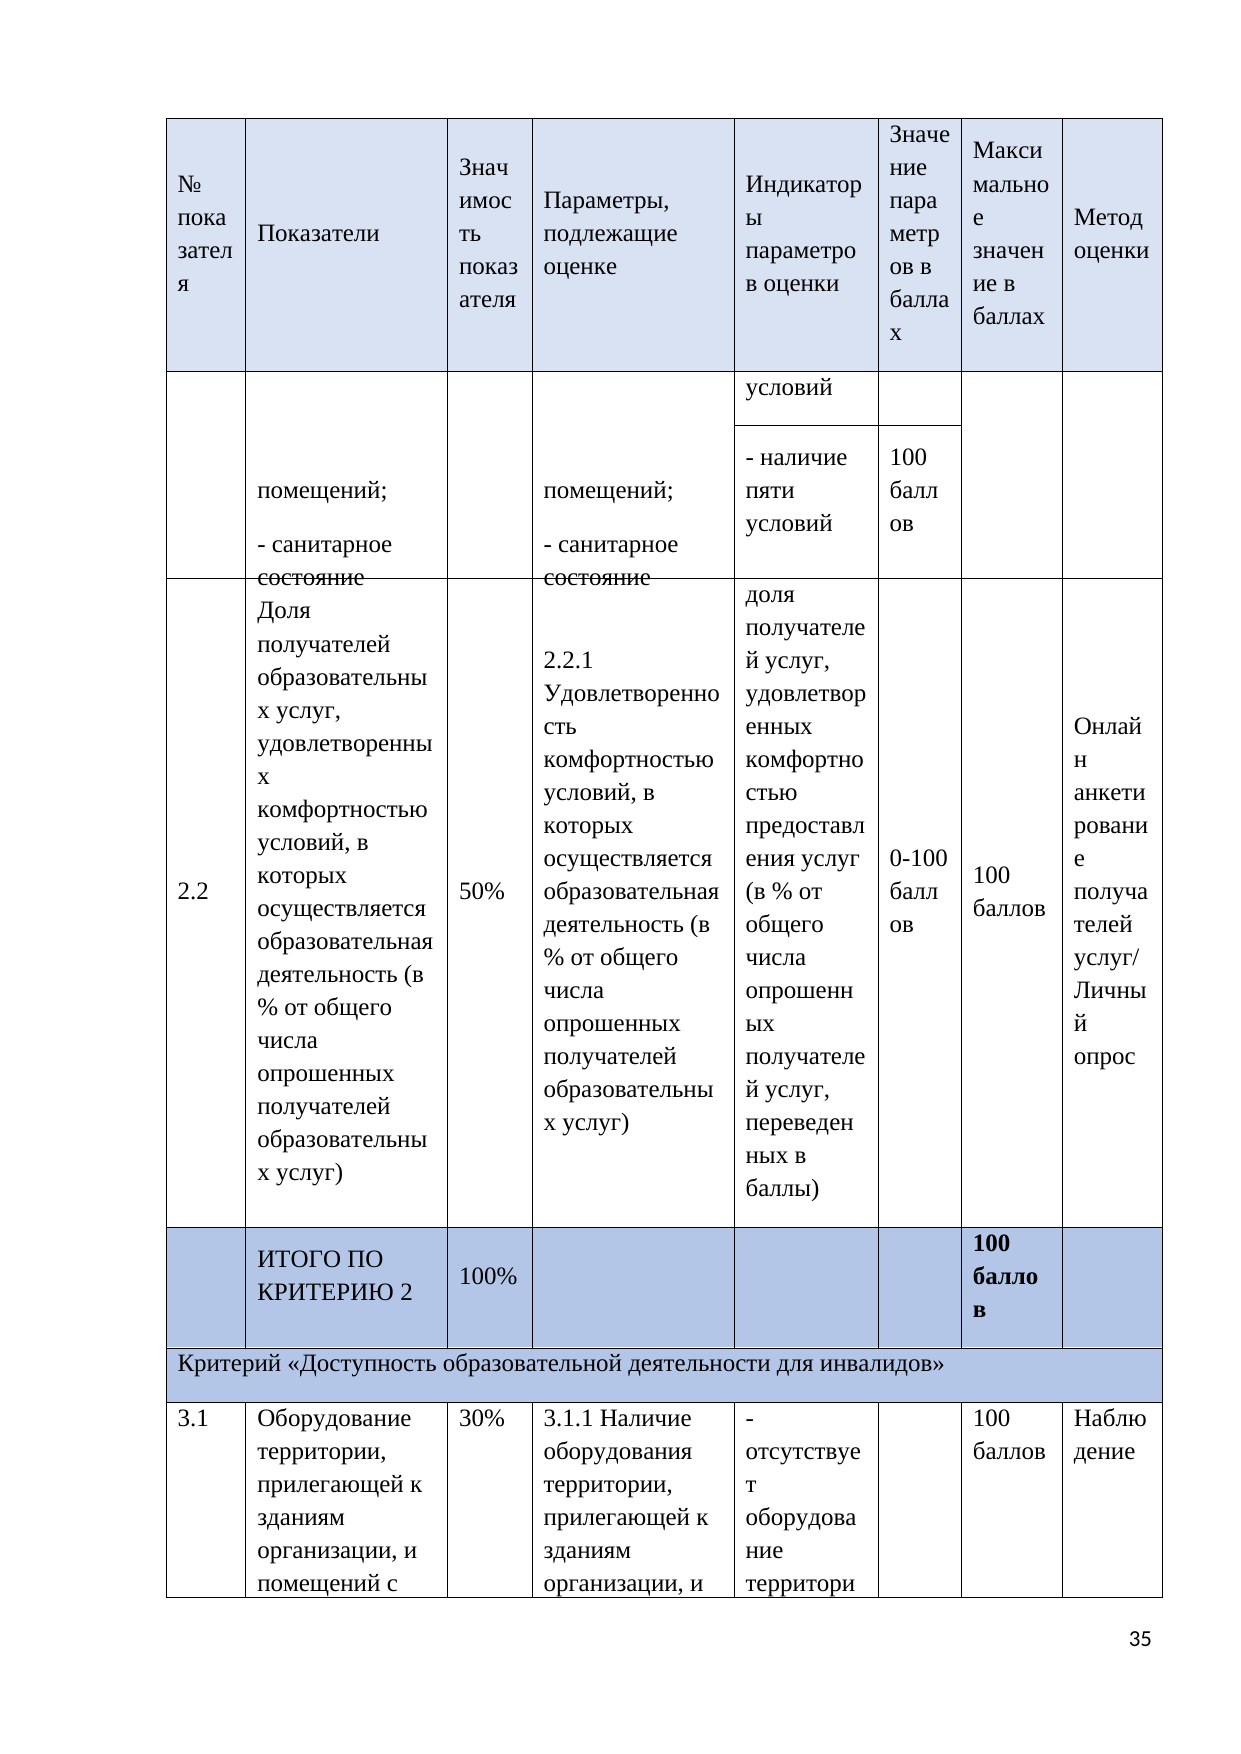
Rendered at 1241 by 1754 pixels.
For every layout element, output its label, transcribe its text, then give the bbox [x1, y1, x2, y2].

table_cell [533, 1228, 734, 1347]
table_cell 3.1 [167, 1403, 245, 1597]
table_header Метод оценки [1063, 119, 1162, 371]
table_cell - наличие четырех условий [735, 372, 878, 425]
table_cell 2.2 [167, 579, 245, 1227]
table_cell 100% [448, 1228, 532, 1347]
table_cell [879, 1403, 961, 1597]
table_cell Доля получателей образовательных услуг, удовлетворенных комфортностью условий, в которых осуществляется образовательная деятельность (в % от общего числа опрошенных получателей образовательных услуг) [246, 579, 447, 1227]
table_cell 30% [448, 1403, 532, 1597]
table_cell [167, 1228, 245, 1347]
table_header Параметры, подлежащие оценке [533, 119, 734, 371]
table_cell - отсутствует оборудование территории, прилегающей к зданиям организации, и помещений с учетом доступности для инвалидов [735, 1403, 878, 1597]
table_header Значение параметров в баллах [879, 119, 961, 371]
table_header Значимость показателя [448, 119, 532, 371]
table_cell [879, 372, 961, 425]
table_header № показателя [167, 119, 245, 371]
table_header Показатели [246, 119, 447, 371]
table_cell 100 баллов [962, 1403, 1062, 1597]
table_cell 2.2.1 Удовлетворенность комфортностью условий, в которых осуществляется образовательная деятельность (в % от общего числа опрошенных получателей образовательных услуг) [533, 579, 734, 1227]
table_cell Критерий «Доступность образовательной деятельности для инвалидов» [167, 1349, 1162, 1402]
table_cell Наблюдение [1063, 1403, 1162, 1597]
table_cell Онлайн анкетирование получателей услуг/Личный опрос [1063, 579, 1162, 1227]
table_cell [1063, 1228, 1162, 1347]
table_cell 100 баллов [962, 579, 1062, 1227]
table_header Индикаторы параметров оценки [735, 119, 878, 371]
table_cell - наличие пяти условий [735, 426, 878, 578]
table_cell доля получателей услуг, удовлетворенных комфортностью предоставления услуг (в % от общего числа опрошенных получателей услуг, переведенных в баллы) [735, 579, 878, 1227]
table_cell [735, 1228, 878, 1347]
table_cell ИТОГО ПО КРИТЕРИЮ 2 [246, 1228, 447, 1347]
table_cell 50% [448, 579, 532, 1227]
table_cell 100 баллов [962, 1228, 1062, 1347]
table_cell 100 баллов [879, 426, 961, 578]
table_cell 0-100 баллов [879, 579, 961, 1227]
table_cell [879, 1228, 961, 1347]
table_header Максимальное значение в баллах [962, 119, 1062, 371]
